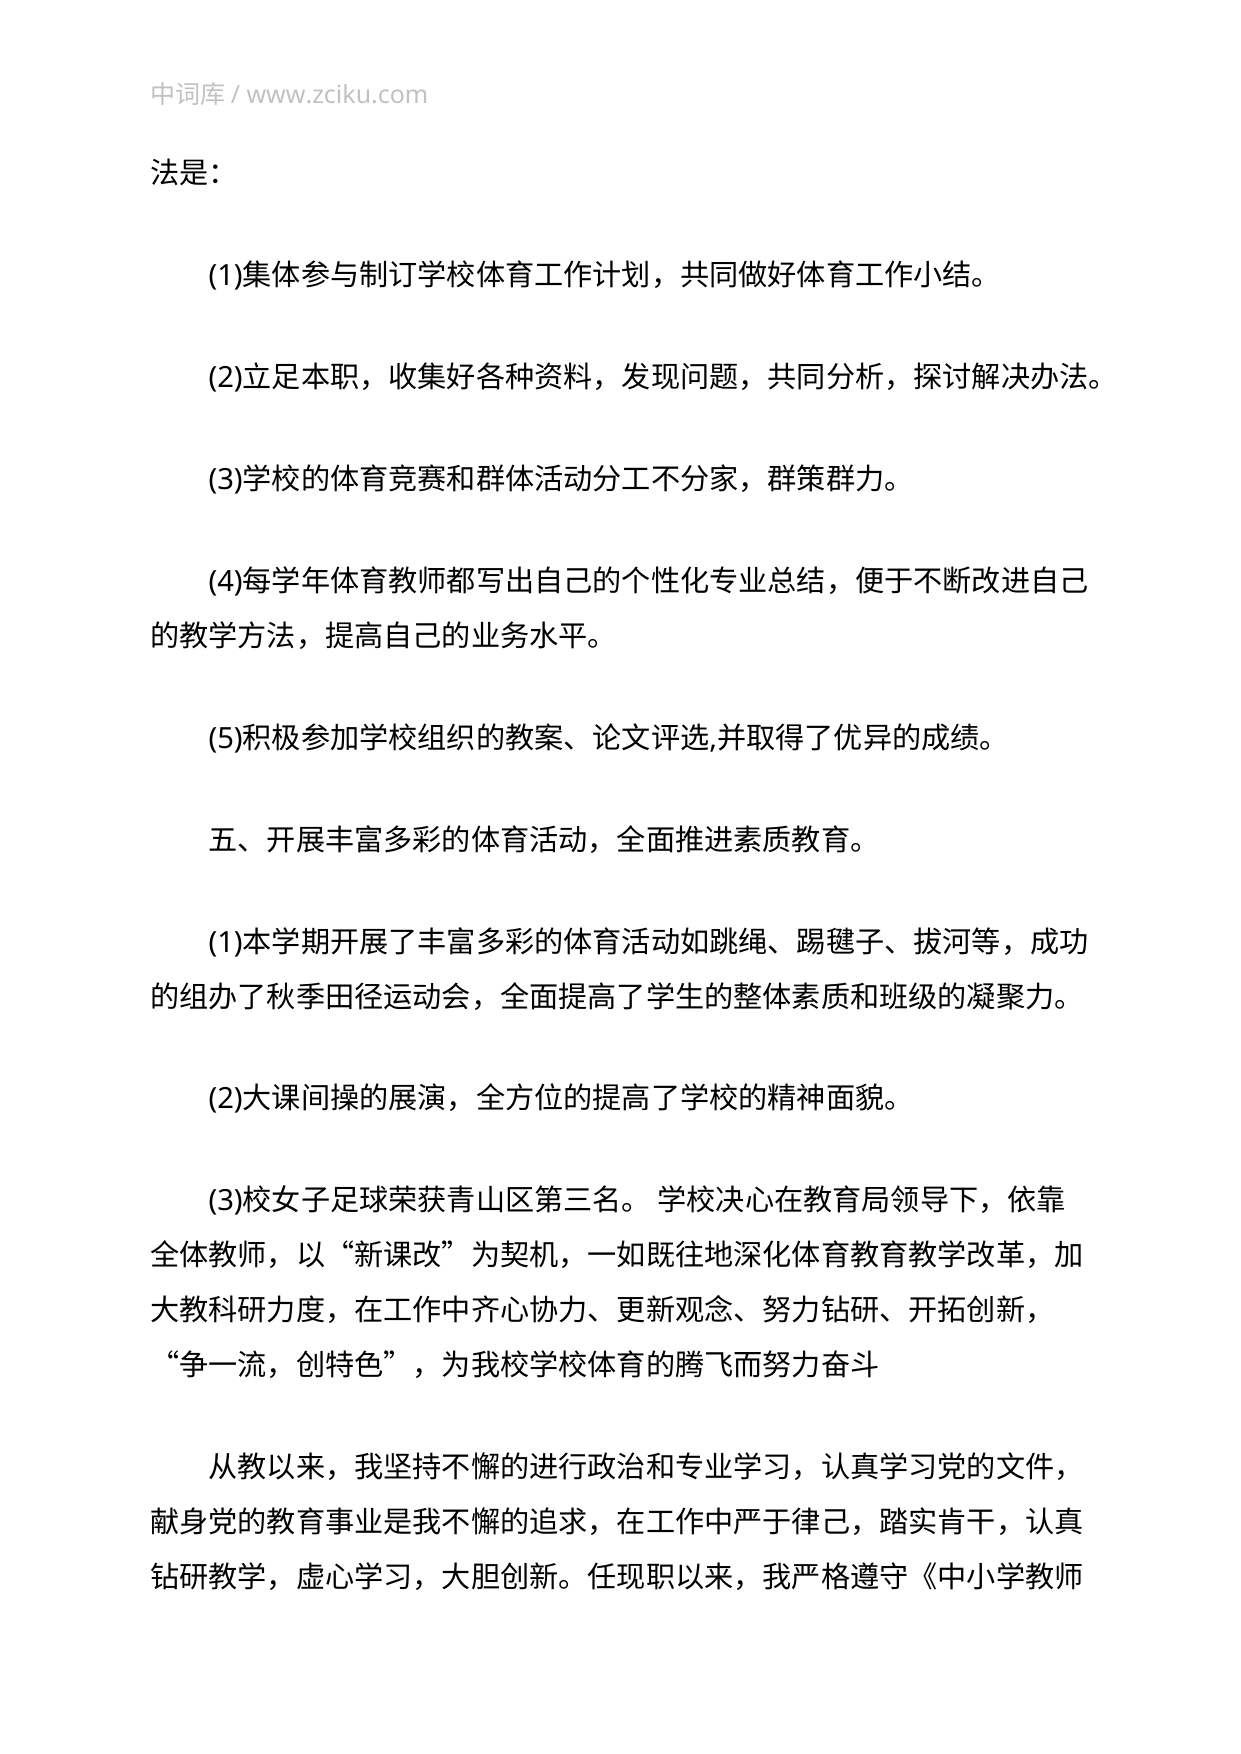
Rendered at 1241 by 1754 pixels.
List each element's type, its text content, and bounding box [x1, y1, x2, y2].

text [150, 1443, 1090, 1596]
text (3)学校的体育竞赛和群体活动分工不分家，群策群力。 [150, 456, 1090, 498]
text 五、开展丰富多彩的体育活动，全面推进素质教育。 [150, 816, 1090, 859]
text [150, 150, 1090, 192]
text (2)立足本职，收集好各种资料，发现问题，共同分析，探讨解决办法。 [150, 354, 1090, 396]
text (1)本学期开展了丰富多彩的体育活动如跳绳、踢毽子、拔河等，成功的组办了秋季田径运动会，全面提高了学生的整体素质和班级的凝聚力。 [150, 918, 1090, 1016]
text (2)大课间操的展演，全方位的提高了学校的精神面貌。 [150, 1075, 1090, 1117]
text (4)每学年体育教师都写出自己的个性化专业总结，便于不断改进自己的教学方法，提高自己的业务水平。 [150, 558, 1090, 655]
text (1)集体参与制订学校体育工作计划，共同做好体育工作小结。 [150, 252, 1090, 294]
text (3)校女子足球荣获青山区第三名。 学校决心在教育局领导下，依靠全体教师，以“新课改”为契机，一如既往地深化体育教育教学改革，加大教科研力度，在工作中齐心协力、更新观念、努力钻研、开拓创新，“争一流，创特色”，为我校学校体育的腾飞而努力奋斗 [150, 1177, 1090, 1384]
text (5)积极参加学校组织的教案、论文评选,并取得了优异的成绩。 [150, 714, 1090, 757]
